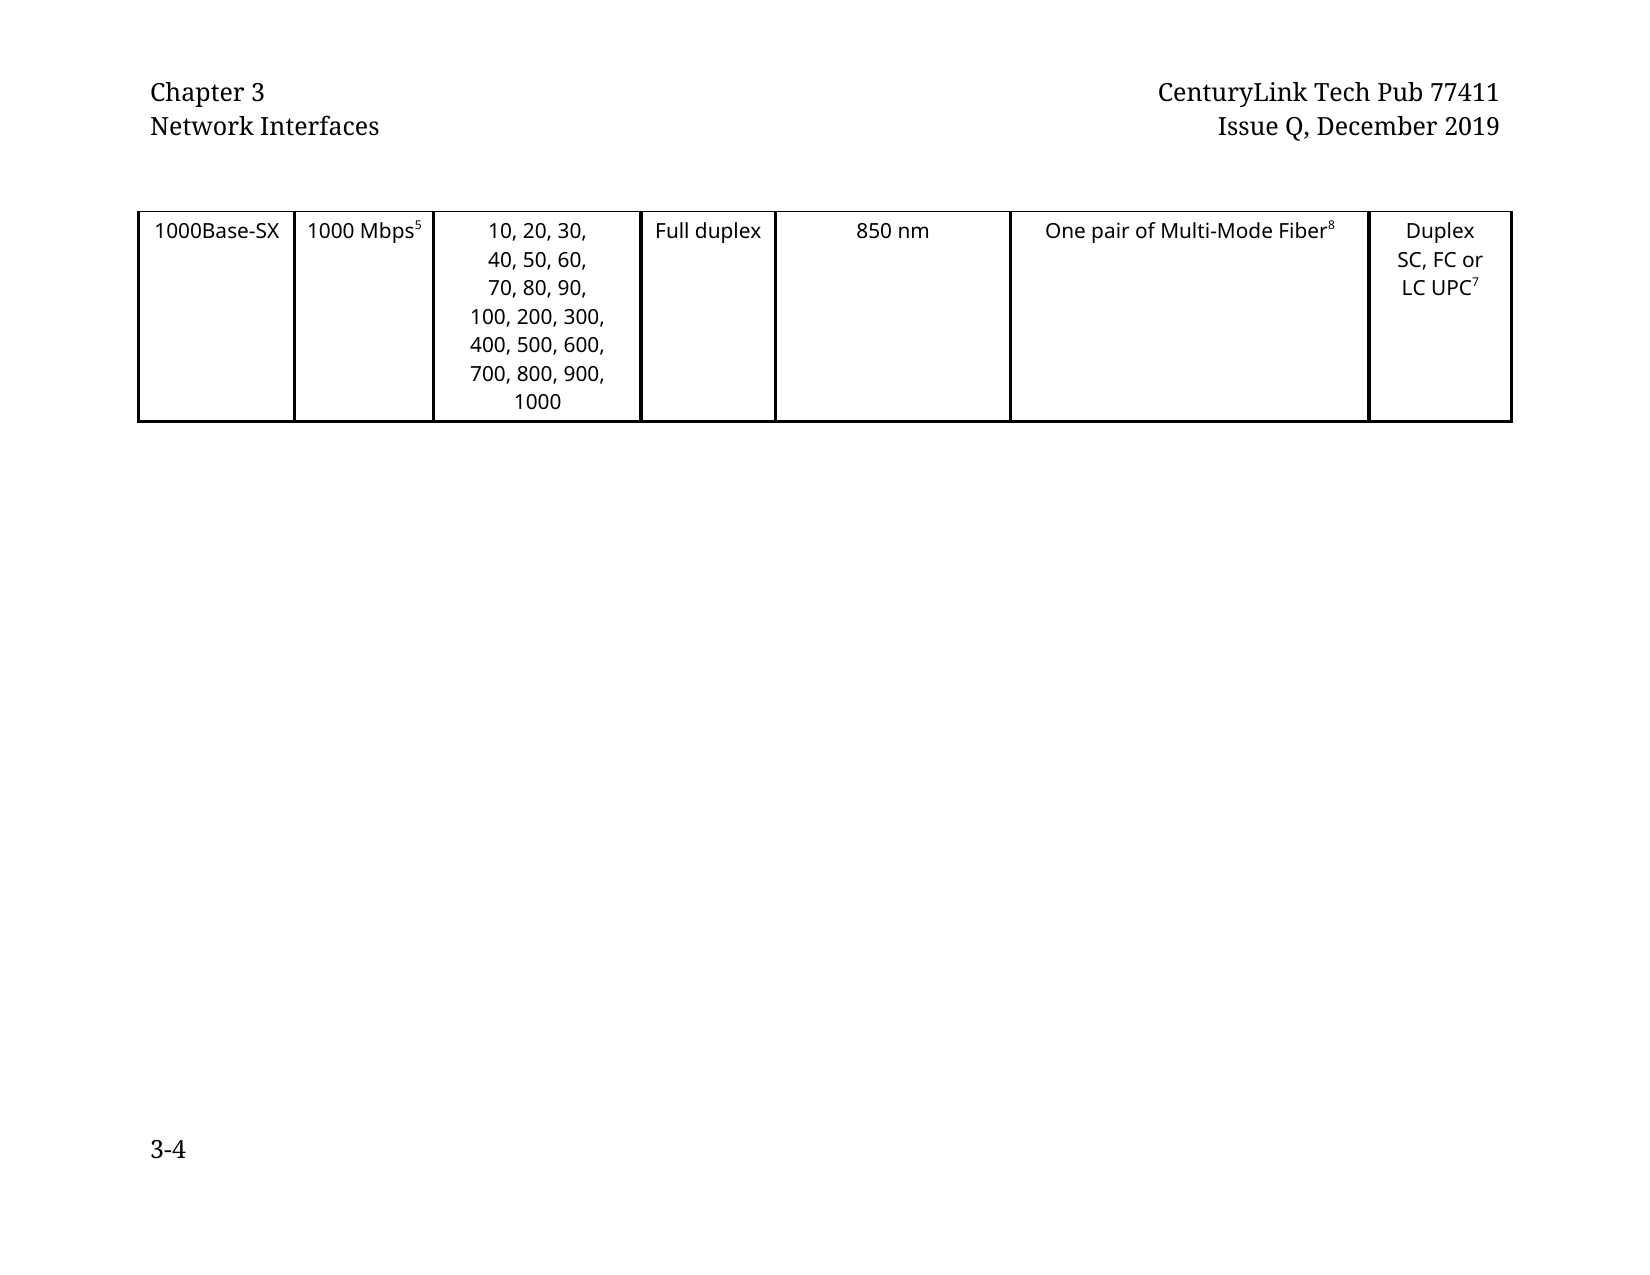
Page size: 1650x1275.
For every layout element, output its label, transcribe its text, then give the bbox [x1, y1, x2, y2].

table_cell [1371, 212, 1510, 420]
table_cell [435, 212, 639, 420]
table_cell 1000Base-SX [140, 212, 293, 420]
table_cell 850 nm [777, 212, 1009, 420]
table_cell One pair of Multi-Mode Fiber8 [1012, 212, 1367, 420]
table_cell Full duplex [643, 212, 774, 420]
table_cell 1000 Mbps5 [296, 212, 432, 420]
